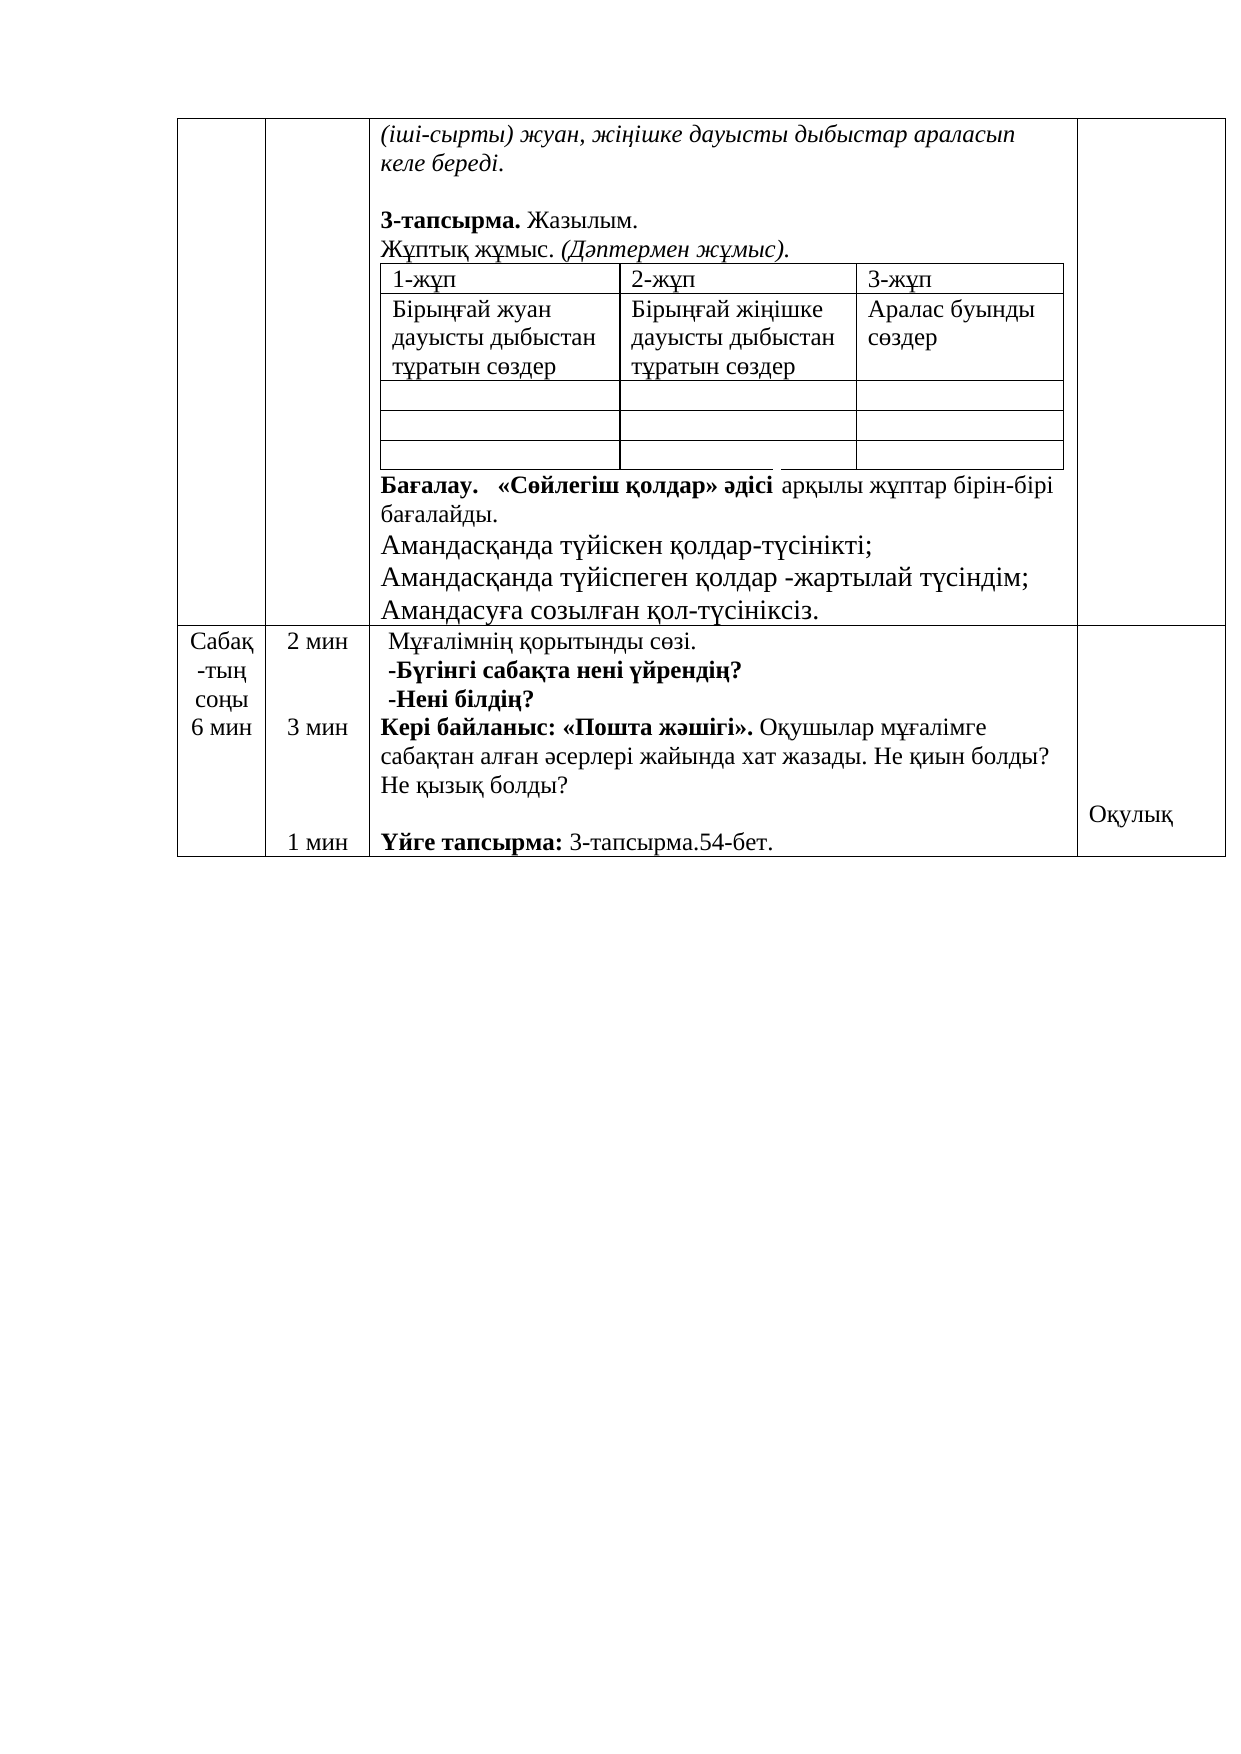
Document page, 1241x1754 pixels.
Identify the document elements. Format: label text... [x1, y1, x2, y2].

table_cell Оқулық [1078, 626, 1225, 856]
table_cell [178, 119, 265, 625]
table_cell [266, 119, 369, 625]
table_cell Мұғалімнің қорытынды сөзі. -Бүгінгі сабақта нені үйрендің? -Нені білдің? Кері байланыс: «Пошта жәшігі». Оқушылар мұғалімге сабақтан алған әсерлері жайында хат жазады. Не қиын болды? Не қызық болды? Үйге тапсырма: 3-тапсырма.54-бет. [370, 626, 1077, 856]
table_cell Сабақ-тың соңы 6 мин [178, 626, 265, 856]
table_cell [1078, 119, 1225, 625]
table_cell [370, 119, 1077, 625]
table_cell 2 мин 3 мин 1 мин [266, 626, 369, 856]
